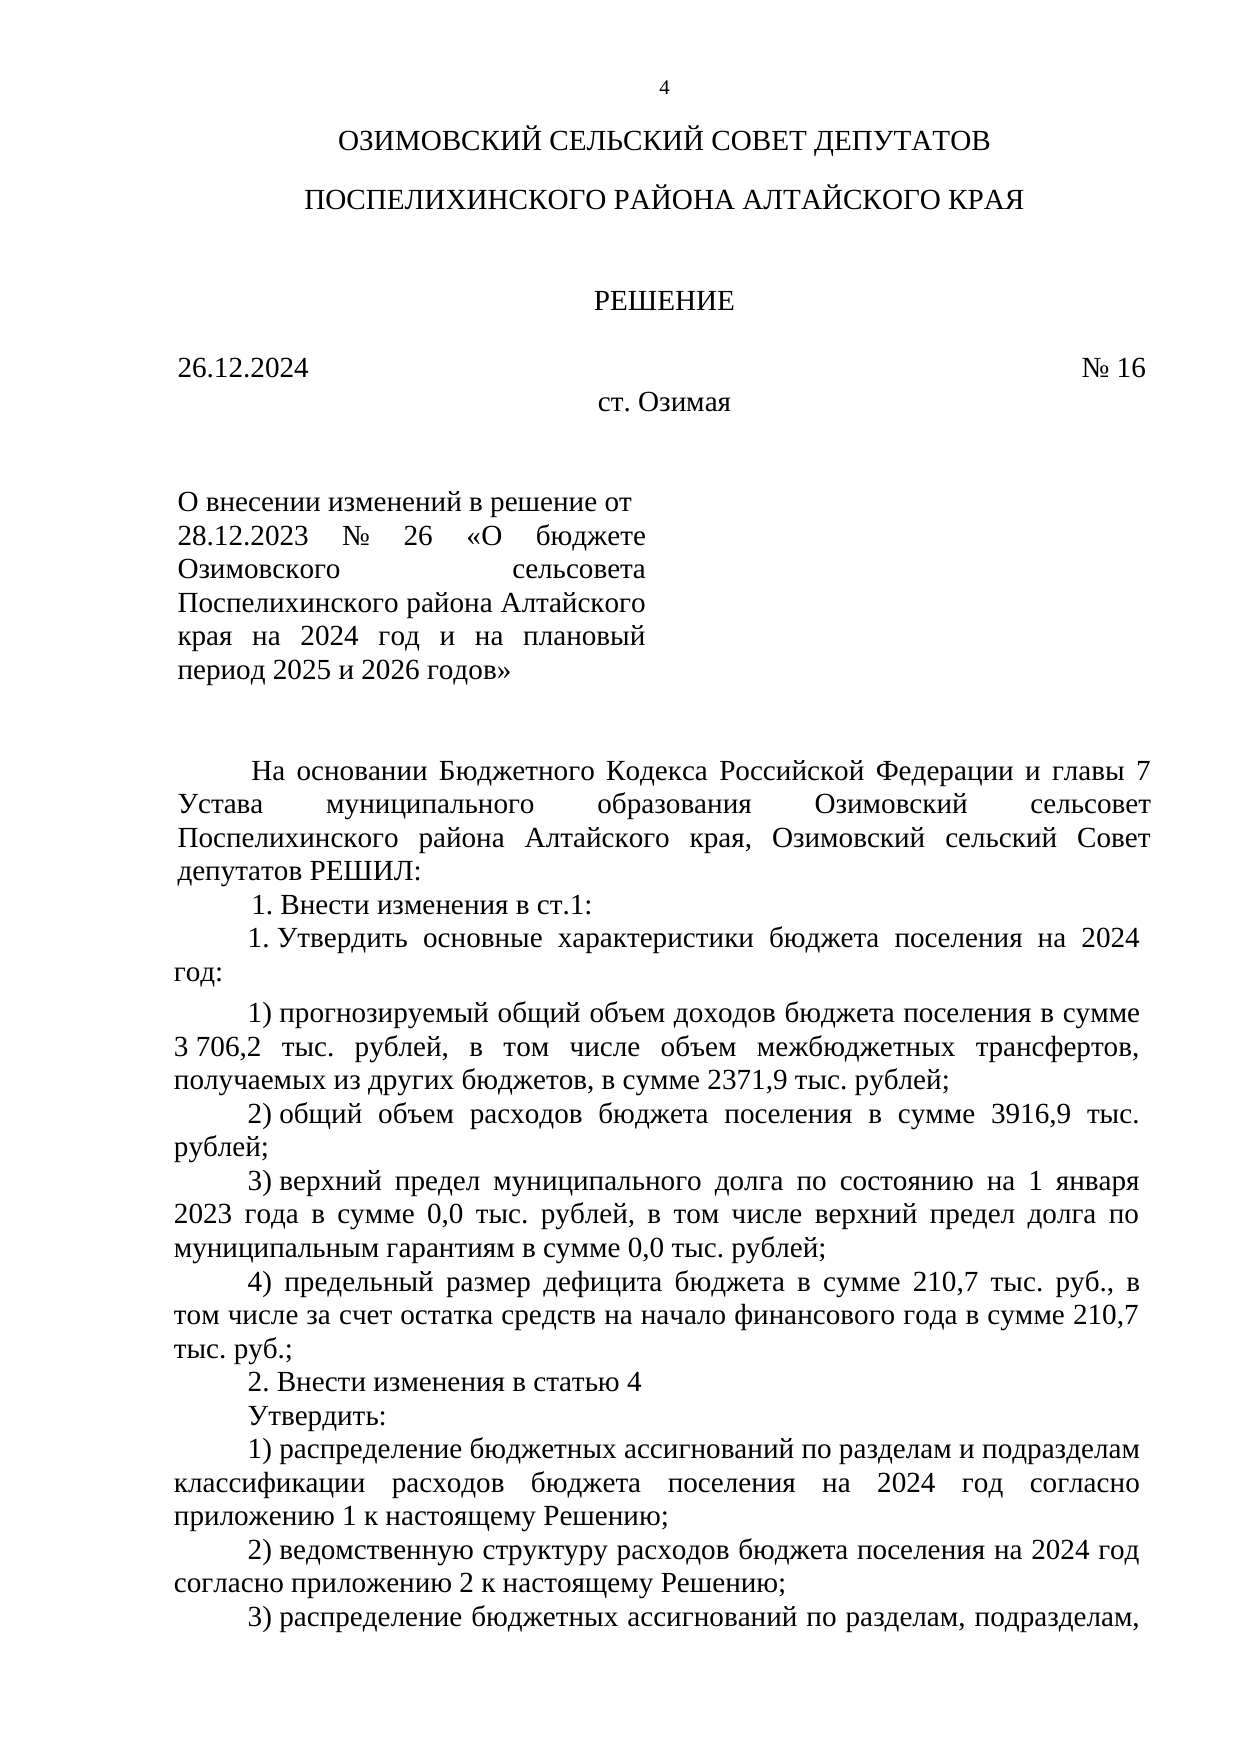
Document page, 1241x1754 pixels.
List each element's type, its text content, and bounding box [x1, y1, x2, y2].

text На основании Бюджетного Кодекса Российской Федерации и главы 7 Устава муниципального образования Озимовский сельсовет Поспелихинского района Алтайского края, Озимовский сельский Совет депутатов РЕШИЛ: [177, 753, 1152, 887]
text О внесении изменений в решение от [177, 484, 646, 518]
text 26.12.2024 № 16 [177, 350, 1152, 384]
text ПОСПЕЛИХИНСКОГО РАЙОНА АЛТАЙСКОГО КРАЯ [177, 182, 1152, 216]
text ОЗИМОВСКИЙ СЕЛЬСКИЙ СОВЕТ ДЕПУТАТОВ [177, 123, 1152, 157]
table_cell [163, 995, 1152, 1633]
text 28.12.2023 № 26 «О бюджете Озимовского сельсовета Поспелихинского района Алтайского края на 2024 год и на плановый период 2025 и 2026 годов» [177, 518, 646, 686]
table_header 1. Утвердить основные характеристики бюджета поселения на 2024 год: [163, 920, 1152, 995]
text РЕШЕНИЕ [177, 283, 1152, 317]
text ст. Озимая [177, 384, 1152, 417]
text 1. Внести изменения в ст.1: [177, 887, 1152, 920]
